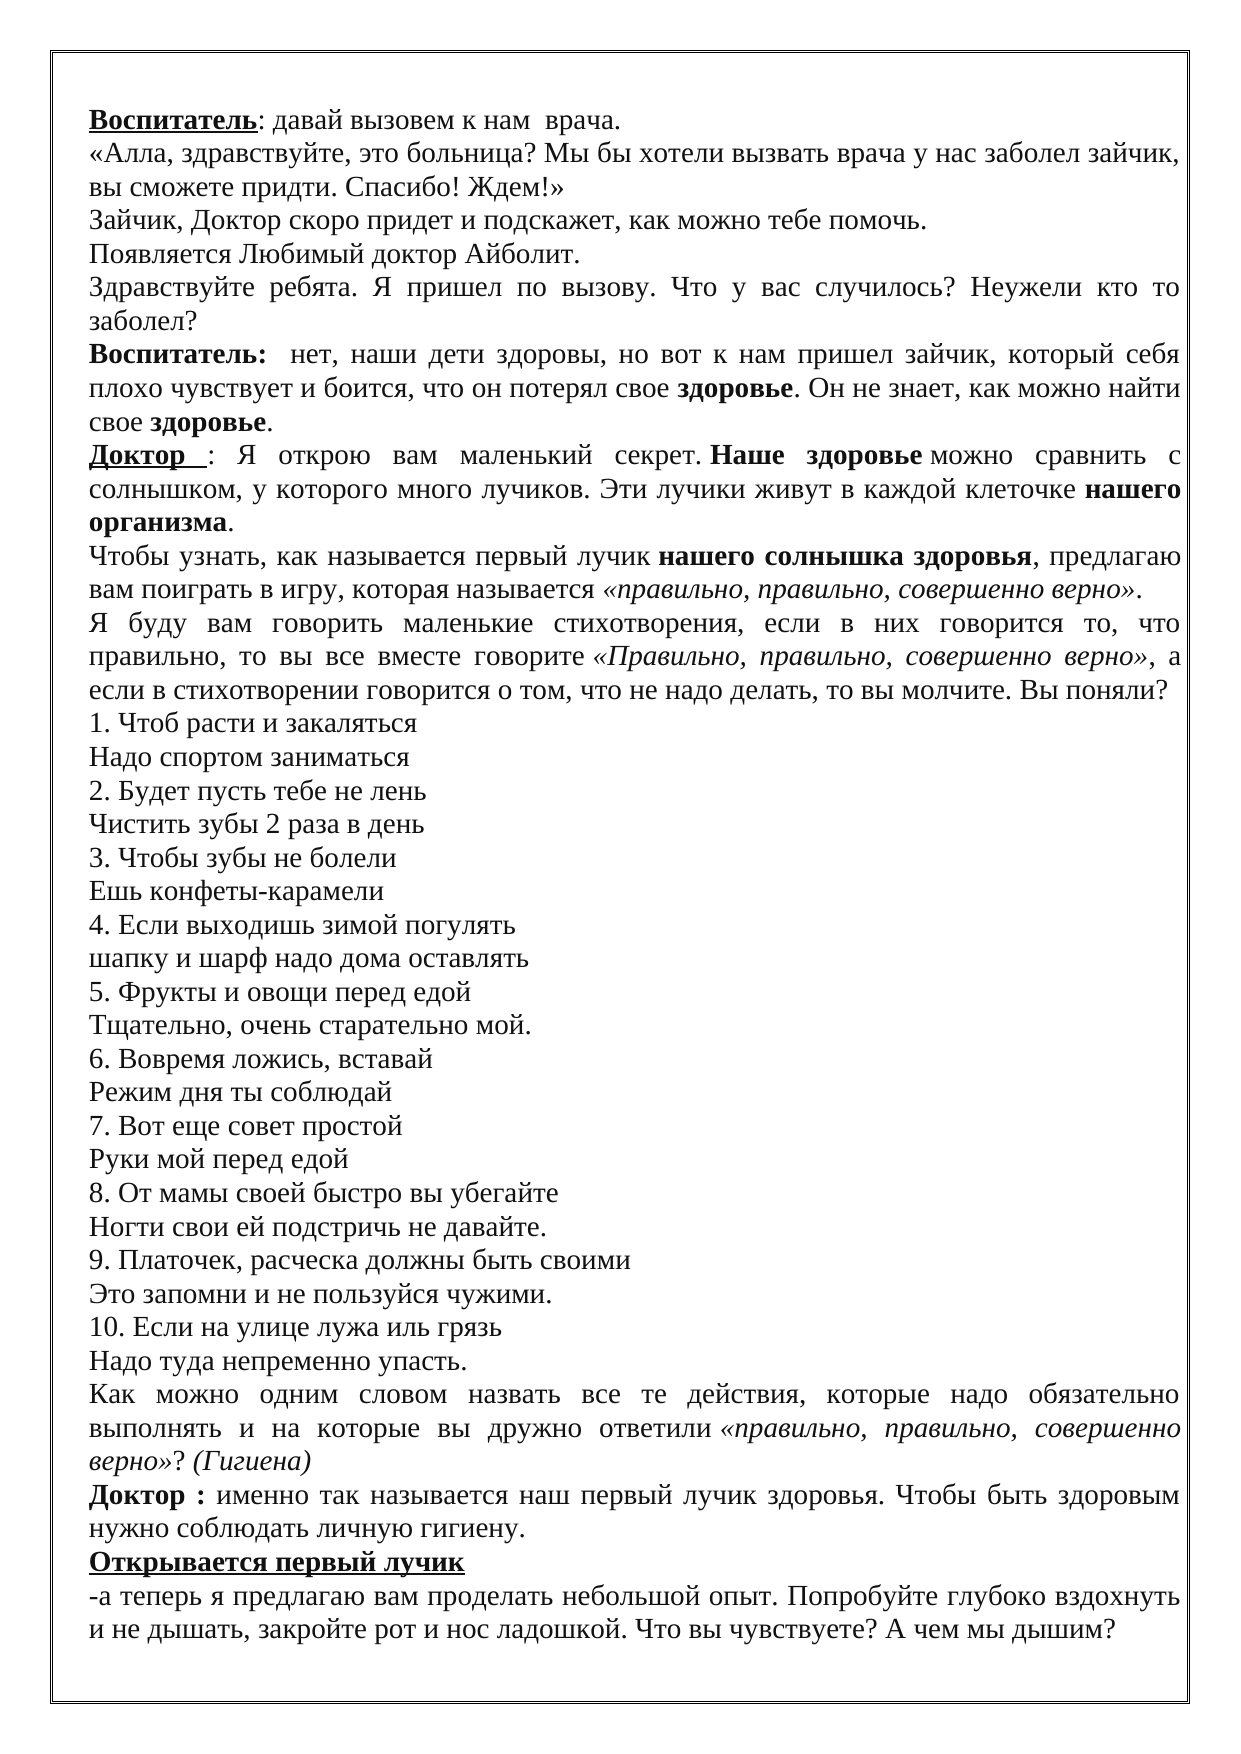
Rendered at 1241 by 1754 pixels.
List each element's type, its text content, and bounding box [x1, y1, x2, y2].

text Это запомни и не пользуйся чужими. [89, 1276, 1181, 1309]
text Зайчик, Доктор скоро придет и подскажет, как можно тебе помочь. [89, 202, 1181, 236]
text Воспитатель: нет, наши дети здоровы, но вот к нам пришел зайчик, который себя плохо чувствует и боится, что он потерял свое здоровье. Он не знает, как можно найти свое здоровье. [89, 337, 1181, 437]
text Надо спортом заниматься [89, 739, 1181, 773]
text Появляется Любимый доктор Айболит. [89, 236, 1181, 269]
text Чтобы узнать, как называется первый лучик нашего солнышка здоровья, предлагаю вам поиграть в игру, которая называется «правильно, правильно, совершенно верно». [89, 538, 1181, 605]
text Чистить зубы 2 раза в день [89, 806, 1181, 840]
text 8. От мамы своей быстро вы убегайте [89, 1175, 1181, 1209]
text Надо туда непременно упасть. [89, 1343, 1181, 1376]
text Здравствуйте ребята. Я пришел по вызову. Что у вас случилось? Неужели кто то заболел? [89, 269, 1181, 337]
text 10. Если на улице лужа иль грязь [89, 1309, 1181, 1343]
text -а теперь я предлагаю вам проделать небольшой опыт. Попробуйте глубоко вздохнуть и не дышать, закройте рот и нос ладошкой. Что вы чувствуете? А чем мы дышим? [89, 1578, 1181, 1645]
text Воспитатель: давай вызовем к нам врача. [89, 102, 1181, 135]
text шапку и шарф надо дома оставлять [89, 940, 1181, 974]
text 3. Чтобы зубы не болели [89, 840, 1181, 873]
text 9. Платочек, расческа должны быть своими [89, 1242, 1181, 1276]
text Доктор : именно так называется наш первый лучик здоровья. Чтобы быть здоровым нужно соблюдать личную гигиену. [89, 1477, 1181, 1544]
text Как можно одним словом назвать все те действия, которые надо обязательно выполнять и на которые вы дружно ответили «правильно, правильно, совершенно верно»? (Гигиена) [89, 1376, 1181, 1477]
text 5. Фрукты и овощи перед едой [89, 974, 1181, 1007]
text 4. Если выходишь зимой погулять [89, 907, 1181, 940]
text 2. Будет пусть тебе не лень [89, 773, 1181, 806]
text Ногти свои ей подстричь не давайте. [89, 1209, 1181, 1242]
text Открывается первый лучик [89, 1544, 1181, 1578]
text 6. Вовремя ложись, вставай [89, 1041, 1181, 1074]
text Я буду вам говорить маленькие стихотворения, если в них говорится то, что правильно, то вы все вместе говорите «Правильно, правильно, совершенно верно», а если в стихотворении говорится о том, что не надо делать, то вы молчите. Вы поняли? [89, 605, 1181, 706]
text Режим дня ты соблюдай [89, 1074, 1181, 1108]
text Доктор : Я открою вам маленький секрет. Наше здоровье можно сравнить с солнышком, у которого много лучиков. Эти лучики живут в каждой клеточке нашего организма. [89, 437, 1181, 538]
text Ешь конфеты-карамели [89, 873, 1181, 907]
text Тщательно, очень старательно мой. [89, 1007, 1181, 1041]
text 7. Вот еще совет простой [89, 1108, 1181, 1142]
text 1. Чтоб расти и закаляться [89, 706, 1181, 739]
text «Алла, здравствуйте, это больница? Мы бы хотели вызвать врача у нас заболел зайчик, вы сможете придти. Спасибо! Ждем!» [89, 135, 1181, 202]
text Руки мой перед едой [89, 1142, 1181, 1175]
